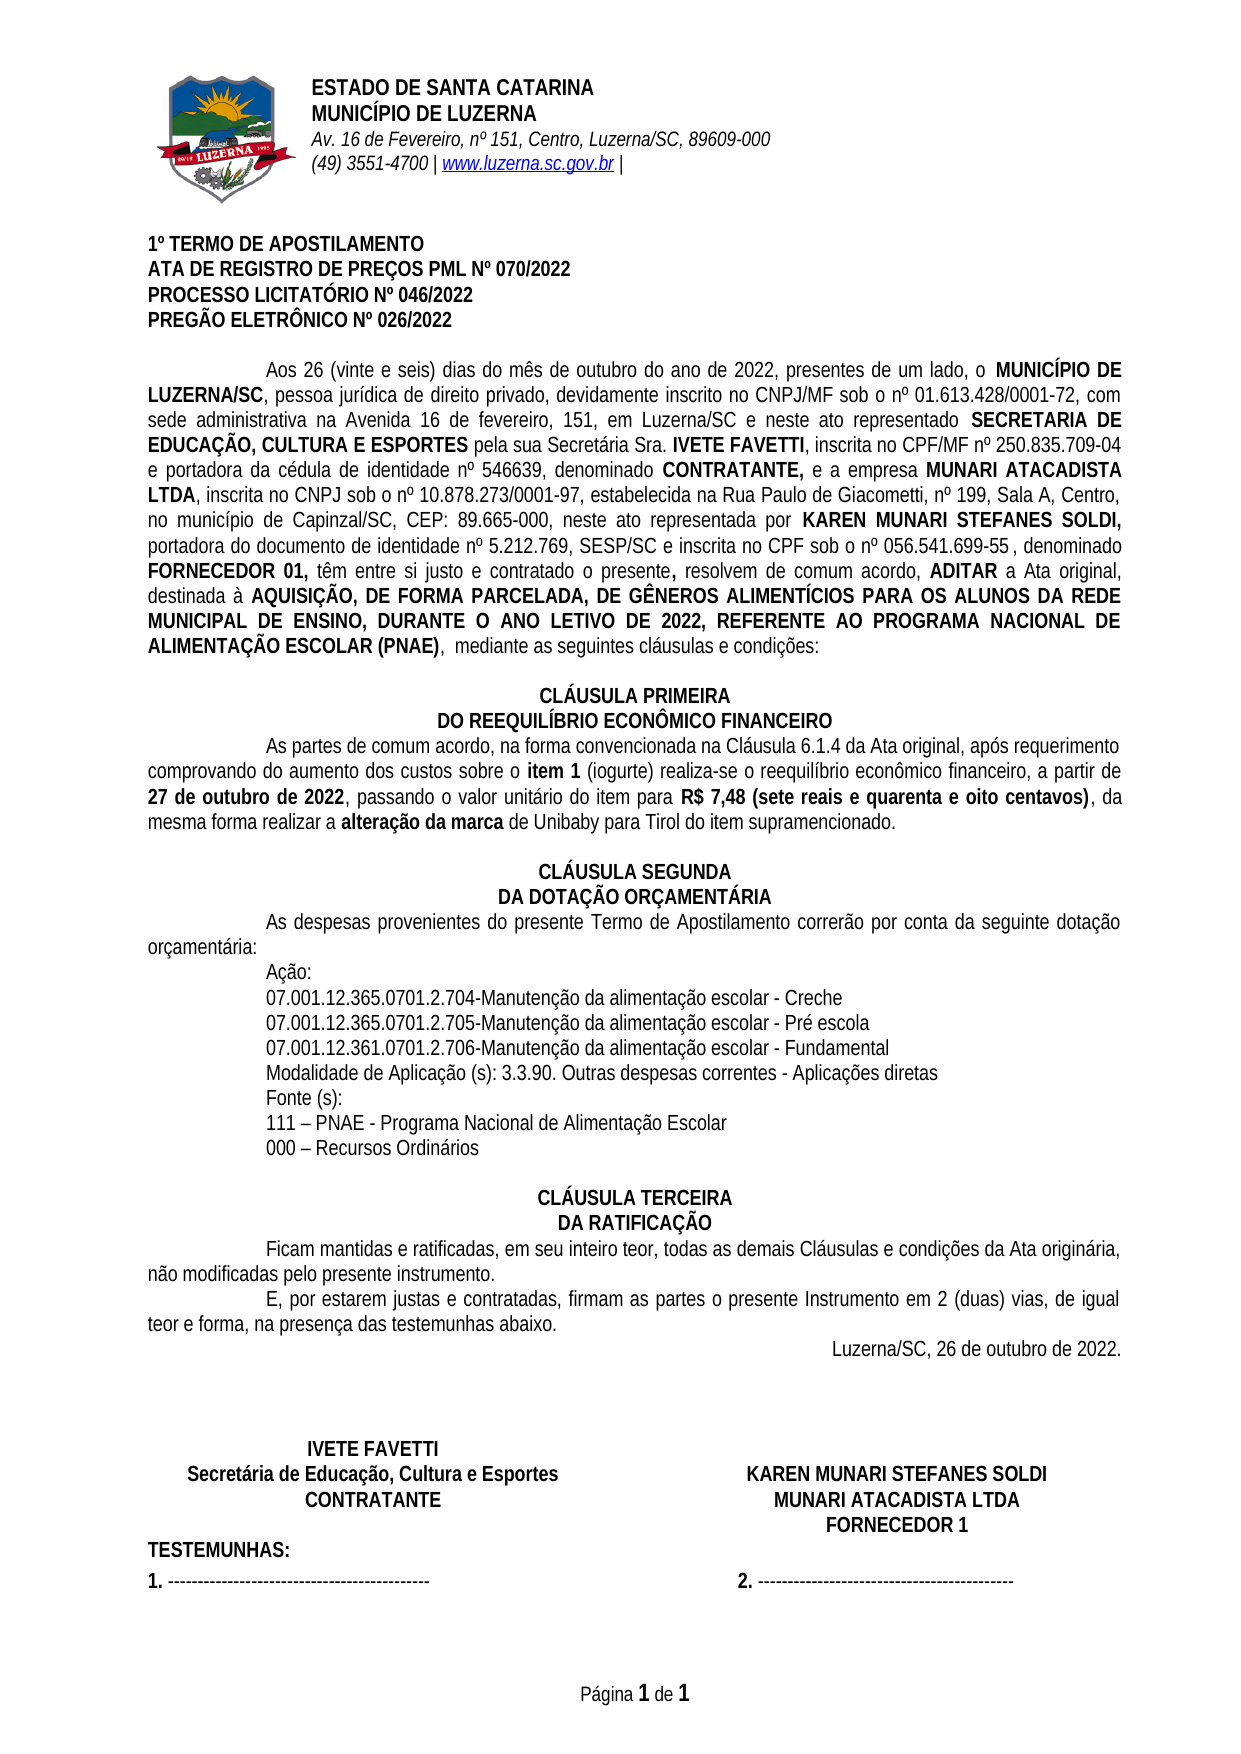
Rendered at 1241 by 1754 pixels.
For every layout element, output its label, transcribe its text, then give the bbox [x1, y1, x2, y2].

text KAREN MUNARI STEFANES SOLDI [672, 1461, 1122, 1486]
text Ficam mantidas e ratificadas, em seu inteiro teor, todas as demais Cláusulas e condições da Ata originária, não modificadas pelo presente instrumento. [148, 1235, 1122, 1286]
text TESTEMUNHAS: [148, 1537, 1122, 1562]
text CLÁUSULA TERCEIRA [148, 1185, 1122, 1210]
text 07.001.12.365.0701.2.705-Manutenção da alimentação escolar - Pré escola [266, 1009, 1122, 1034]
text IVETE FAVETTI [148, 1436, 598, 1461]
text Secretária de Educação, Cultura e Esportes [148, 1461, 598, 1486]
text 111 – PNAE - Programa Nacional de Alimentação Escolar [266, 1110, 1122, 1135]
text CONTRATANTE [148, 1486, 598, 1512]
text DA RATIFICAÇÃO [148, 1210, 1122, 1235]
text Fonte (s): [266, 1085, 1122, 1110]
text DO REEQUILÍBRIO ECONÔMICO FINANCEIRO [148, 708, 1122, 733]
text DA DOTAÇÃO ORÇAMENTÁRIA [148, 884, 1122, 909]
text 1. -------------------------------------------- 2. ------------------------------------------- [148, 1568, 1122, 1593]
picture [155, 73, 297, 204]
text Luzerna/SC, 26 de outubro de 2022. [148, 1336, 1122, 1361]
text CLÁUSULA SEGUNDA [148, 859, 1122, 884]
text PROCESSO LICITATÓRIO Nº 046/2022 [148, 281, 1122, 307]
text MUNARI ATACADISTA LTDA [672, 1486, 1122, 1512]
text 000 – Recursos Ordinários [266, 1135, 1122, 1160]
text Ação: [266, 959, 1122, 984]
text Modalidade de Aplicação (s): 3.3.90. Outras despesas correntes - Aplicações diretas [266, 1060, 1122, 1085]
text FORNECEDOR 1 [672, 1512, 1122, 1537]
text CLÁUSULA PRIMEIRA [148, 683, 1122, 708]
text ATA DE REGISTRO DE PREÇOS PML Nº 070/2022 [148, 256, 1122, 281]
list E, por estarem justas e contratadas, firmam as partes o presente Instrumento em 2 (duas) vias, de igual teor e forma, na presença das testemunhas abaixo. [148, 1286, 1122, 1336]
text PREGÃO ELETRÔNICO Nº 026/2022 [148, 307, 1122, 332]
text 07.001.12.361.0701.2.706-Manutenção da alimentação escolar - Fundamental [266, 1034, 1122, 1060]
text Aos 26 (vinte e seis) dias do mês de outubro do ano de 2022, presentes de um lado, o MUNICÍPIO DE LUZERNA/SC, pessoa jurídica de direito privado, devidamente inscrito no CNPJ/MF sob o nº 01.613.428/0001-72, com sede administrativa na Avenida 16 de fevereiro, 151, em Luzerna/SC e neste ato representado SECRETARIA DE EDUCAÇÃO, CULTURA E ESPORTES pela sua Secretária Sra. IVETE FAVETTI, inscrita no CPF/MF nº 250.835.709-04 e portadora da cédula de identidade nº 546639, denominado CONTRATANTE, e a empresa MUNARI ATACADISTA LTDA, inscrita no CNPJ sob o nº 10.878.273/0001-97, estabelecida na Rua Paulo de Giacometti, nº 199, Sala A, Centro, no município de Capinzal/SC, CEP: 89.665-000, neste ato representada por KAREN MUNARI STEFANES SOLDI, portadora do documento de identidade nº 5.212.769, SESP/SC e inscrita no CPF sob o nº 056.541.699-55, denominado FORNECEDOR 01, têm entre si justo e contratado o presente, resolvem de comum acordo, ADITAR a Ata original, destinada à AQUISIÇÃO, DE FORMA PARCELADA, DE GÊNEROS ALIMENTÍCIOS PARA OS ALUNOS DA REDE MUNICIPAL DE ENSINO, DURANTE O ANO LETIVO DE 2022, REFERENTE AO PROGRAMA NACIONAL DE ALIMENTAÇÃO ESCOLAR (PNAE), mediante as seguintes cláusulas e condições: [148, 357, 1122, 658]
text 07.001.12.365.0701.2.704-Manutenção da alimentação escolar - Creche [266, 984, 1122, 1009]
text 1º TERMO DE APOSTILAMENTO [148, 231, 1122, 256]
text As partes de comum acordo, na forma convencionada na Cláusula 6.1.4 da Ata original, após requerimento comprovando do aumento dos custos sobre o item 1 (iogurte) realiza-se o reequilíbrio econômico financeiro, a partir de 27 de outubro de 2022, passando o valor unitário do item para R$ 7,48 (sete reais e quarenta e oito centavos), da mesma forma realizar a alteração da marca de Unibaby para Tirol do item supramencionado. [148, 733, 1122, 834]
text As despesas provenientes do presente Termo de Apostilamento correrão por conta da seguinte dotação orçamentária: [148, 909, 1122, 959]
